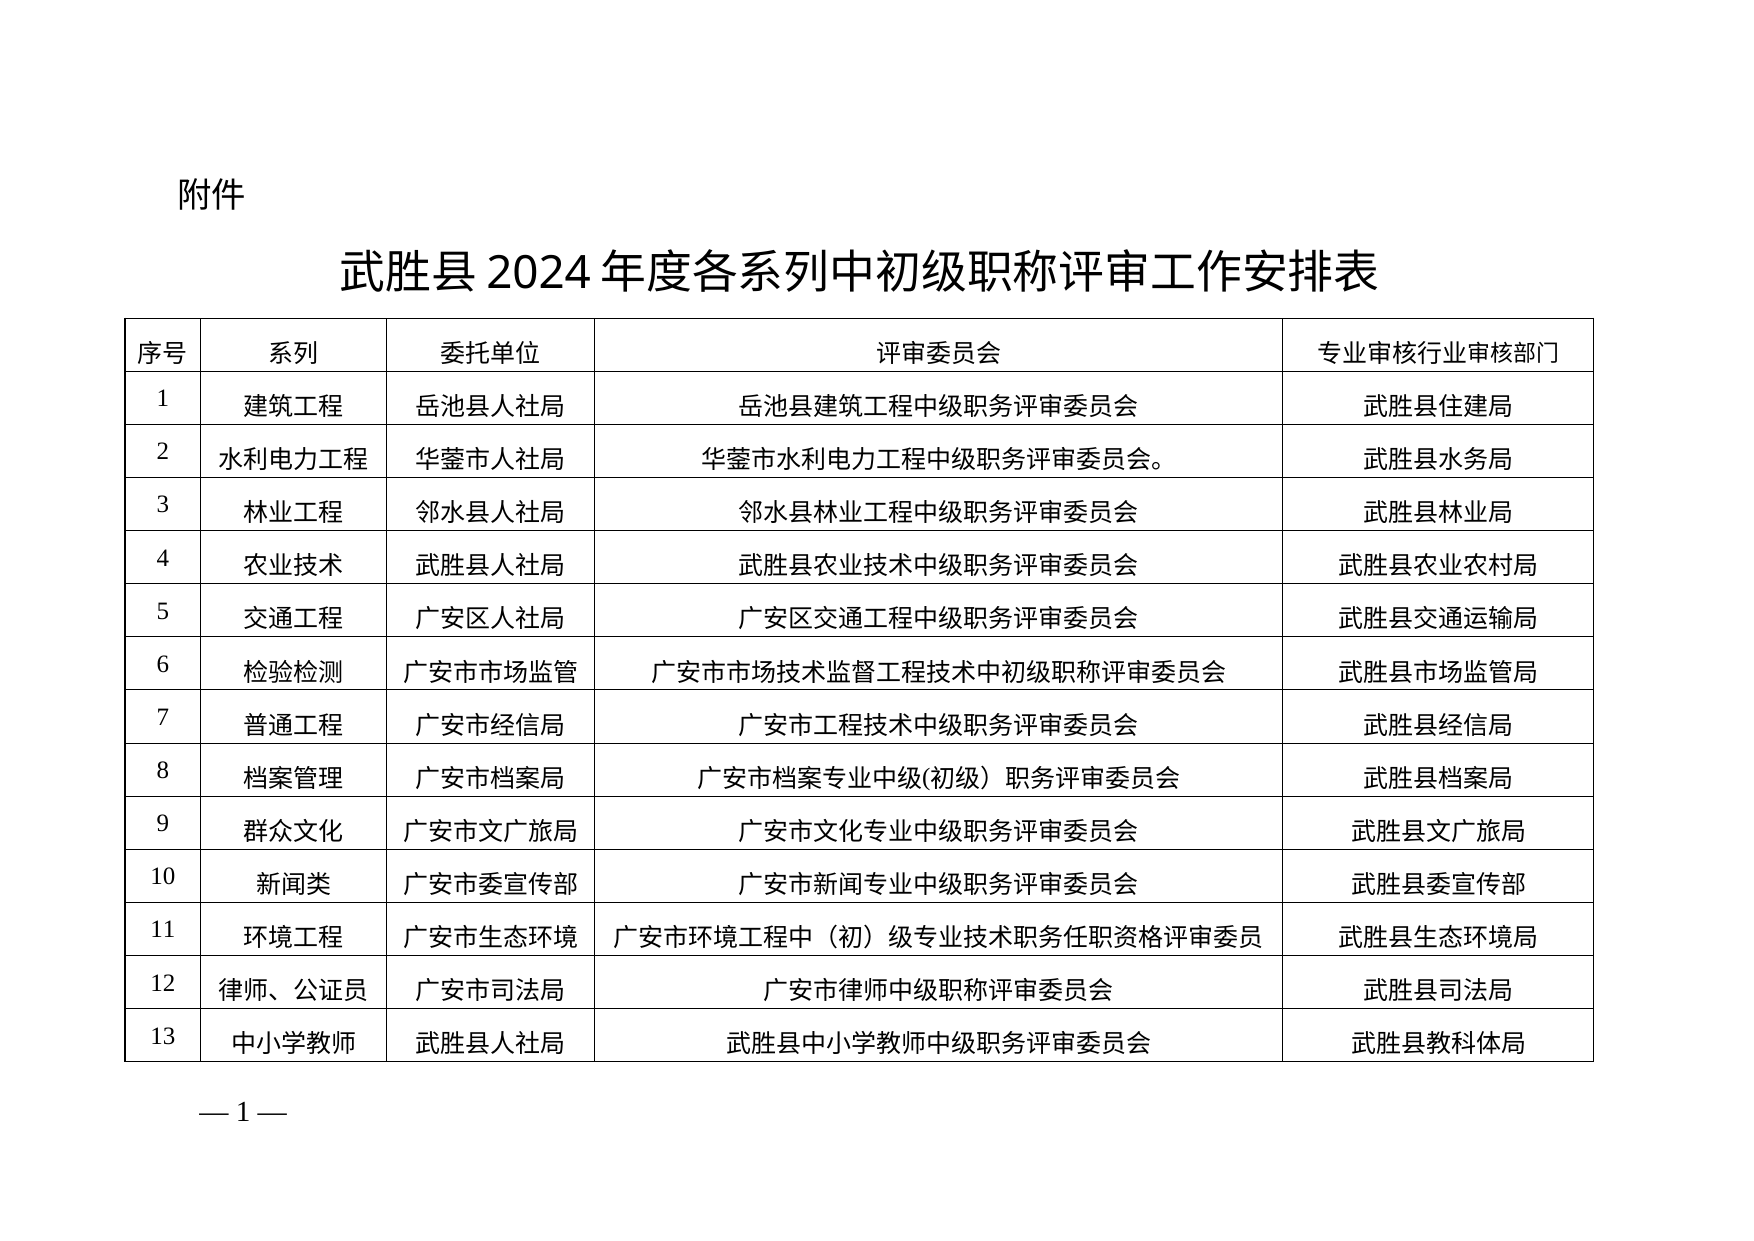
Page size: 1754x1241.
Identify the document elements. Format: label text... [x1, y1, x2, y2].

table_cell 11 [126, 903, 200, 955]
table_cell 12 [126, 956, 200, 1008]
table_cell 广安区人社局 [387, 584, 594, 636]
table_cell 武胜县人社局 [387, 531, 594, 583]
table_cell 7 [126, 690, 200, 742]
text 附件 [177, 161, 1541, 219]
table_cell 水利电力工程 [201, 425, 386, 477]
table_cell 广安市生态环境局 [387, 903, 594, 955]
table_cell 广安市文化专业中级职务评审委员会 [595, 797, 1282, 849]
table_cell 武胜县住建局 [1283, 372, 1593, 424]
table_cell 武胜县档案局 [1283, 744, 1593, 796]
table_cell 武胜县交通运输局 [1283, 584, 1593, 636]
table_cell 华蓥市水利电力工程中级职务评审委员会。 [595, 425, 1282, 477]
table_cell 广安市新闻专业中级职务评审委员会 [595, 850, 1282, 902]
table_cell 13 [126, 1009, 200, 1061]
table_cell 武胜县委宣传部 [1283, 850, 1593, 902]
table_cell 9 [126, 797, 200, 849]
table_cell 邻水县林业工程中级职务评审委员会 [595, 478, 1282, 530]
table_cell 广安市档案专业中级(初级）职务评审委员会 [595, 744, 1282, 796]
table_cell 广安市市场技术监督工程技术中初级职称评审委员会 [595, 637, 1282, 689]
table_cell 武胜县文广旅局 [1283, 797, 1593, 849]
table_cell 广安市律师中级职称评审委员会 [595, 956, 1282, 1008]
list 武胜县2024年度各系列中初级职称评审工作安排表 [177, 219, 1541, 317]
table_cell 广安市工程技术中级职务评审委员会 [595, 690, 1282, 742]
table_cell 武胜县农业技术中级职务评审委员会 [595, 531, 1282, 583]
table_cell 武胜县人社局 [387, 1009, 594, 1061]
table_cell 广安区交通工程中级职务评审委员会 [595, 584, 1282, 636]
table_cell 农业技术 [201, 531, 386, 583]
table_cell 广安市环境工程中（初）级专业技术职务任职资格评审委员会 [595, 903, 1282, 955]
table_cell 岳池县人社局 [387, 372, 594, 424]
table_cell 5 [126, 584, 200, 636]
table_cell 广安市司法局 [387, 956, 594, 1008]
table_cell 建筑工程 [201, 372, 386, 424]
table_cell 邻水县人社局 [387, 478, 594, 530]
table_cell 华蓥市人社局 [387, 425, 594, 477]
table_cell 广安市市场监管局 [387, 637, 594, 689]
table_header 序号 [126, 319, 200, 371]
table_cell 8 [126, 744, 200, 796]
table_cell 岳池县建筑工程中级职务评审委员会 [595, 372, 1282, 424]
table_cell 武胜县生态环境局 [1283, 903, 1593, 955]
table_cell 普通工程 [201, 690, 386, 742]
table_header 评审委员会 [595, 319, 1282, 371]
table_cell 武胜县经信局 [1283, 690, 1593, 742]
table_cell 新闻类 [201, 850, 386, 902]
table_cell 群众文化 [201, 797, 386, 849]
table_cell 武胜县教科体局 [1283, 1009, 1593, 1061]
table_cell 广安市文广旅局 [387, 797, 594, 849]
table_cell 环境工程 [201, 903, 386, 955]
table_cell 武胜县农业农村局 [1283, 531, 1593, 583]
table_cell 武胜县市场监管局 [1283, 637, 1593, 689]
table_cell 广安市经信局 [387, 690, 594, 742]
table_cell 交通工程 [201, 584, 386, 636]
table_cell 武胜县水务局 [1283, 425, 1593, 477]
table_cell 1 [126, 372, 200, 424]
table_cell 检验检测 [201, 637, 386, 689]
table_cell 3 [126, 478, 200, 530]
table_cell 武胜县司法局 [1283, 956, 1593, 1008]
table_cell 中小学教师 [201, 1009, 386, 1061]
table_header 专业审核行业审核部门 [1283, 319, 1593, 371]
table_header 委托单位 [387, 319, 594, 371]
table_cell 4 [126, 531, 200, 583]
table_cell 武胜县中小学教师中级职务评审委员会 [595, 1009, 1282, 1061]
table_header 系列 [201, 319, 386, 371]
table_cell 6 [126, 637, 200, 689]
table_cell 广安市档案局 [387, 744, 594, 796]
table_cell 广安市委宣传部 [387, 850, 594, 902]
table_cell 2 [126, 425, 200, 477]
table_cell 10 [126, 850, 200, 902]
table_cell 林业工程 [201, 478, 386, 530]
table_cell 武胜县林业局 [1283, 478, 1593, 530]
table_cell 律师、公证员 [201, 956, 386, 1008]
table_cell 档案管理 [201, 744, 386, 796]
